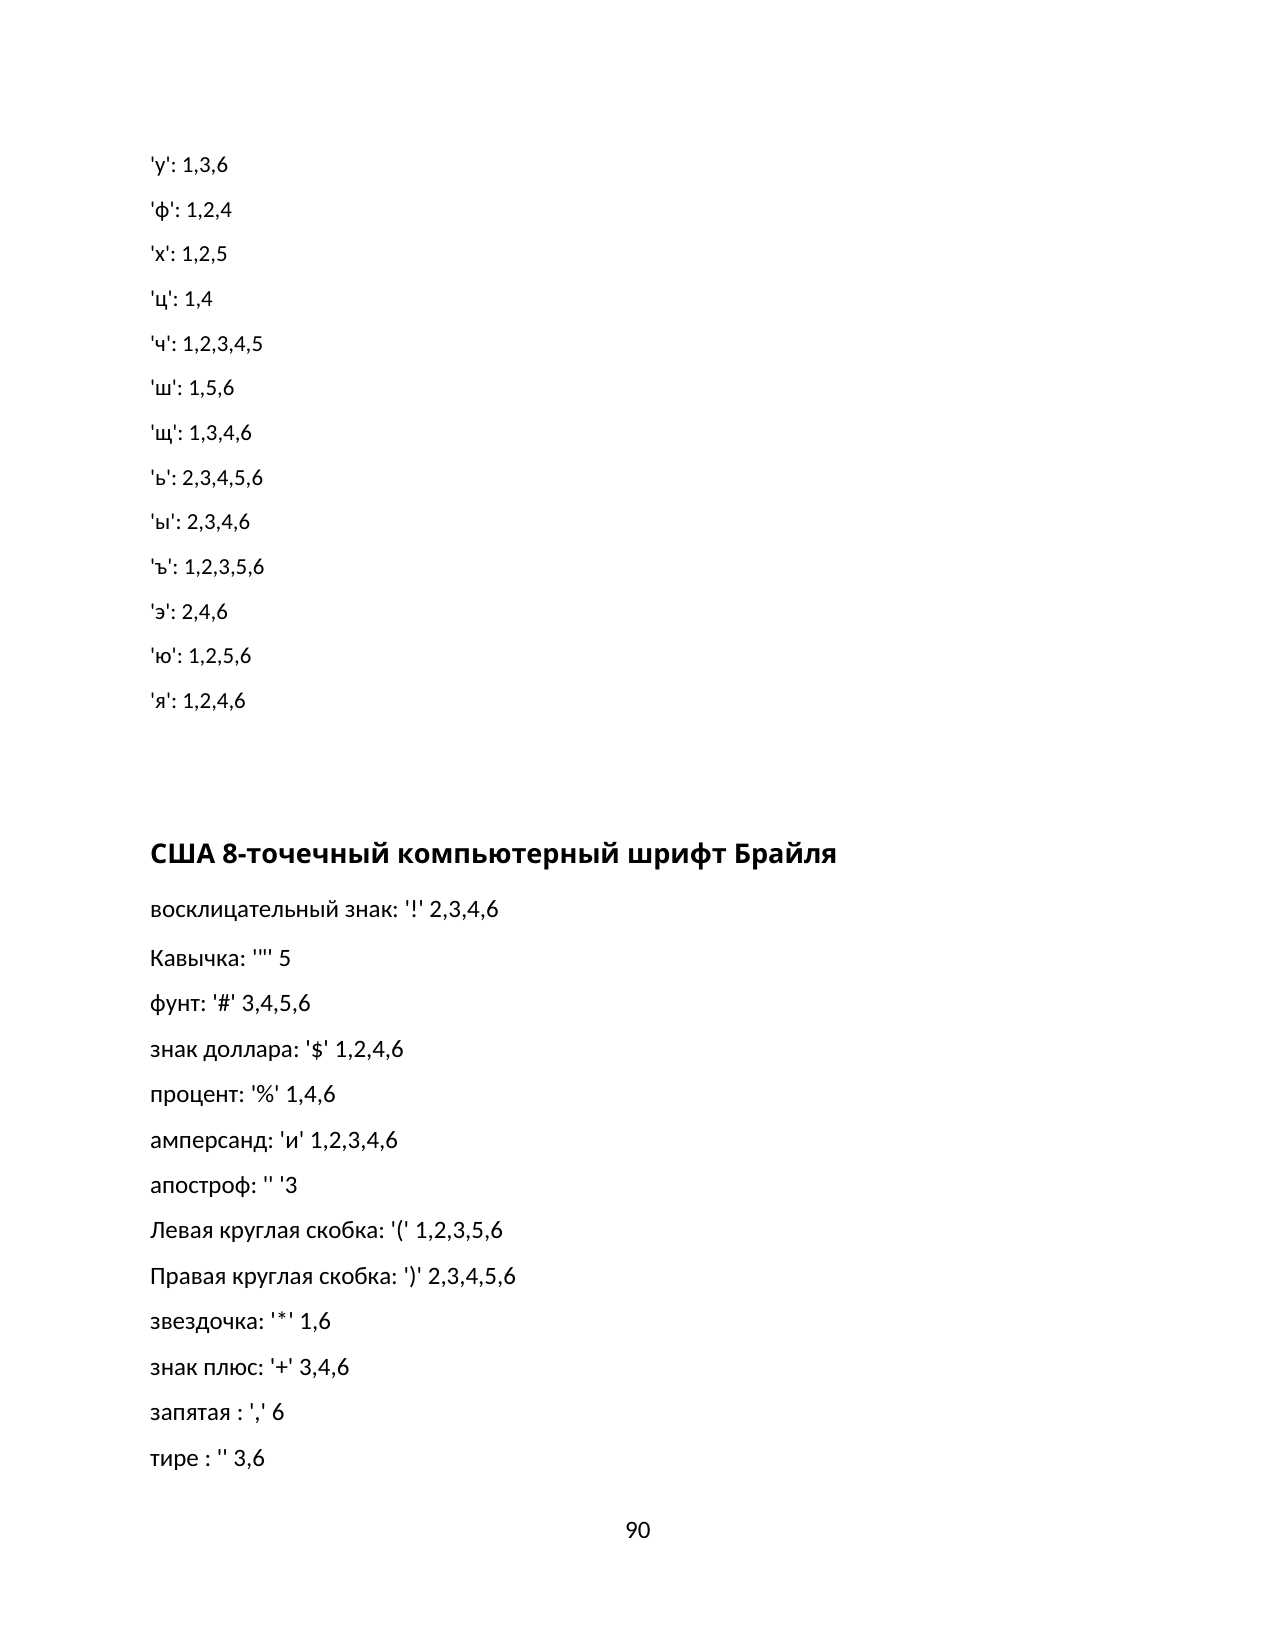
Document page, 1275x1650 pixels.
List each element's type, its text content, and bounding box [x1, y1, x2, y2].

text 'у': 1,3,6 [150, 150, 1125, 178]
text тире : '' 3,6 [150, 1442, 1125, 1472]
text 'я': 1,2,4,6 [150, 686, 1125, 714]
text Кавычка: '"' 5 [150, 942, 1125, 973]
text знак доллара: '$' 1,2,4,6 [150, 1033, 1125, 1063]
text знак плюс: '+' 3,4,6 [150, 1351, 1125, 1381]
text 'ф': 1,2,4 [150, 195, 1125, 223]
text запятая : ',' 6 [150, 1396, 1125, 1427]
text 'щ': 1,3,4,6 [150, 418, 1125, 446]
text восклицательный знак: '!' 2,3,4,6 [150, 893, 1125, 923]
text 'э': 2,4,6 [150, 597, 1125, 625]
text 'ъ': 1,2,3,5,6 [150, 552, 1125, 580]
text звездочка: '*' 1,6 [150, 1305, 1125, 1336]
text 'ч': 1,2,3,4,5 [150, 329, 1125, 357]
text 'ш': 1,5,6 [150, 373, 1125, 401]
text фунт: '#' 3,4,5,6 [150, 987, 1125, 1018]
subtitle США 8-точечный компьютерный шрифт Брайля [150, 834, 1125, 871]
text 'ц': 1,4 [150, 284, 1125, 312]
text 'х': 1,2,5 [150, 239, 1125, 267]
text 'ю': 1,2,5,6 [150, 642, 1125, 669]
text амперсанд: 'и' 1,2,3,4,6 [150, 1124, 1125, 1154]
text Правая круглая скобка: ')' 2,3,4,5,6 [150, 1260, 1125, 1291]
text 'ь': 2,3,4,5,6 [150, 463, 1125, 491]
text процент: '%' 1,4,6 [150, 1078, 1125, 1109]
text Левая круглая скобка: '(' 1,2,3,5,6 [150, 1214, 1125, 1245]
text 'ы': 2,3,4,6 [150, 507, 1125, 536]
text апостроф: '' '3 [150, 1169, 1125, 1200]
